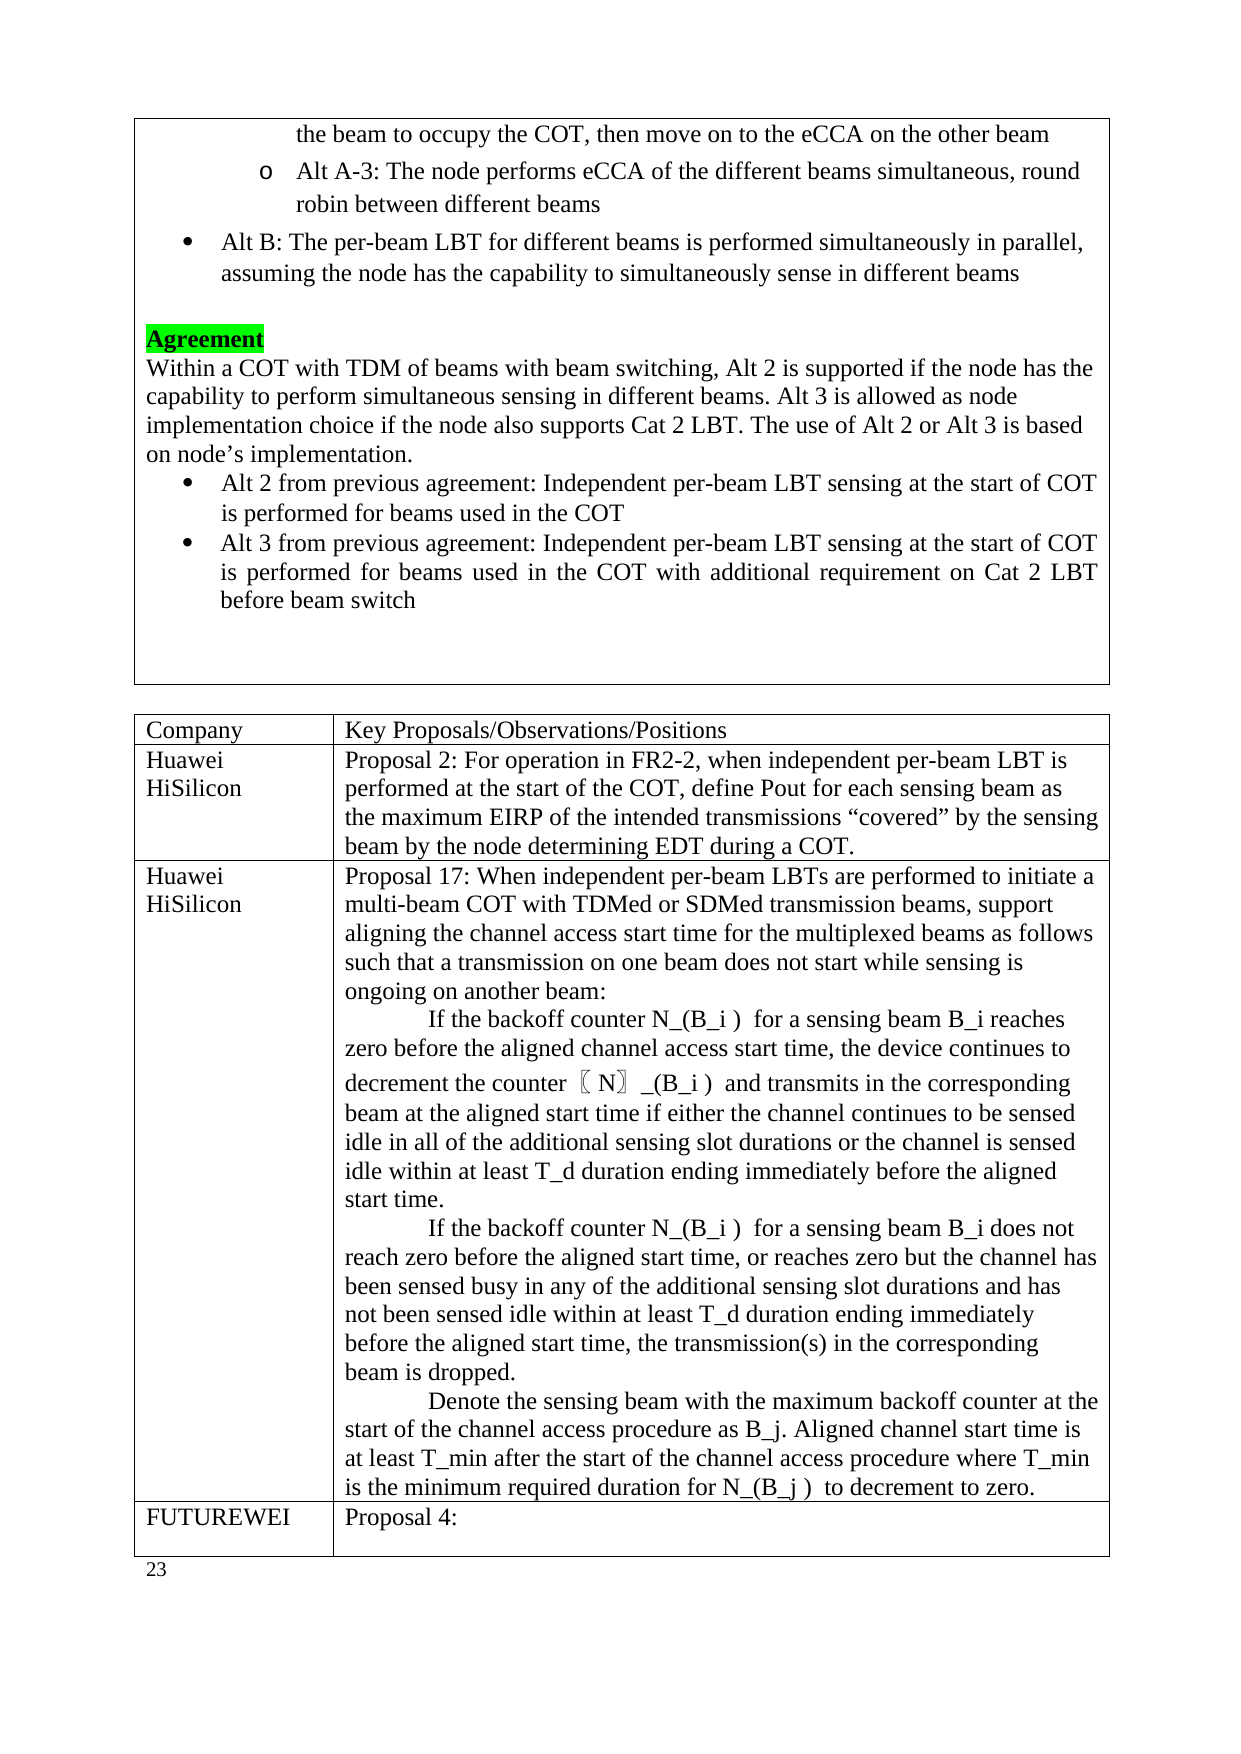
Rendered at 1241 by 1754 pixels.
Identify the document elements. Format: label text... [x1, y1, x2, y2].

table_cell FUTUREWEI [135, 1502, 333, 1556]
table_header Company [135, 715, 333, 744]
table_cell Proposal 17: When independent per-beam LBTs are performed to initiate a multi-beam COT with TDMed or SDMed transmission beams, support aligning the channel access start time for the multiplexed beams as follows such that a transmission on one beam does not start while sensing is ongoing on another beam: If the backoff counter N_(B_i ) for a sensing beam B_i reaches zero before the aligned channel access start time, the device continues to decrement the counter〖 N〗_(B_i ) and transmits in the corresponding beam at the aligned start time if either the channel continues to be sensed idle in all of the additional sensing slot durations or the channel is sensed idle within at least T_d duration ending immediately before the aligned start time. If the backoff counter N_(B_i ) for a sensing beam B_i does not reach zero before the aligned start time, or reaches zero but the channel has been sensed busy in any of the additional sensing slot durations and has not been sensed idle within at least T_d duration ending immediately before the aligned start time, the transmission(s) in the corresponding beam is dropped. Denote the sensing beam with the maximum backoff counter at the start of the channel access procedure as B_j. Aligned channel start time is at least T_min after the start of the channel access procedure where T_min is the minimum required duration for N_(B_j ) to decrement to zero. [334, 861, 1109, 1501]
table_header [135, 119, 1109, 684]
table_cell Huawei HiSilicon [135, 861, 333, 1501]
table_cell Proposal 2: For operation in FR2-2, when independent per-beam LBT is performed at the start of the COT, define Pout for each sensing beam as the maximum EIRP of the intended transmissions “covered” by the sensing beam by the node determining EDT during a COT. [334, 745, 1109, 860]
table_header Key Proposals/Observations/Positions [334, 715, 1109, 744]
table_cell Huawei HiSilicon [135, 745, 333, 860]
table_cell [334, 1502, 1109, 1556]
